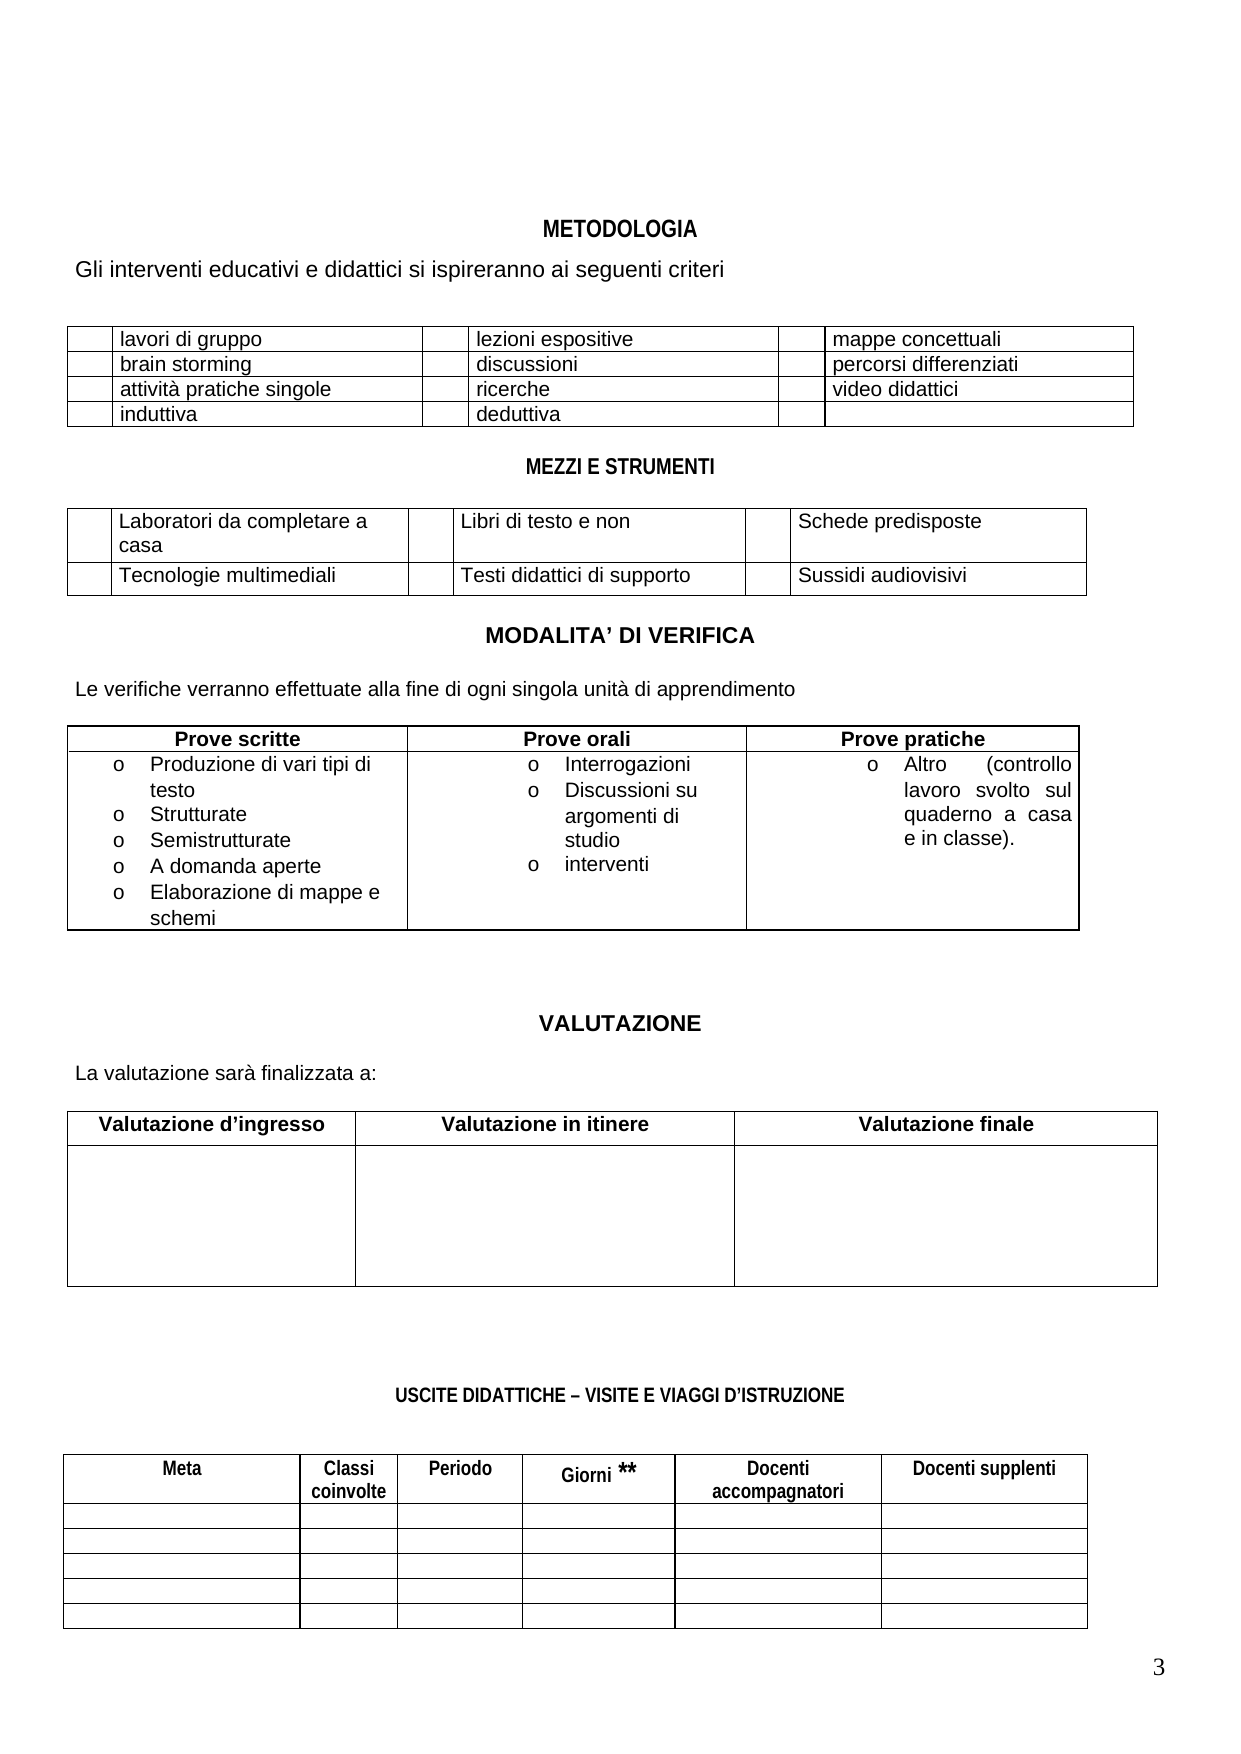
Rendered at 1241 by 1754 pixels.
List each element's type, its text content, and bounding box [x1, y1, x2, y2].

table_cell [676, 1504, 881, 1528]
table_cell Interrogazioni Discussioni su argomenti di studio interventi [408, 752, 746, 929]
table_cell [423, 352, 468, 376]
table_cell [301, 1504, 397, 1528]
subtitle MODALITA’ DI VERIFICA [75, 622, 1165, 648]
table_cell [68, 563, 111, 595]
table_cell [64, 1554, 299, 1578]
table_cell Tecnologie multimediali [112, 563, 408, 595]
table_cell [523, 1554, 674, 1578]
text VALUTAZIONE [75, 1010, 1165, 1036]
text La valutazione sarà finalizzata a: [75, 1060, 1165, 1084]
table_cell [779, 402, 824, 426]
table_header Schede predisposte [791, 509, 1086, 562]
subtitle MEZZI E STRUMENTI [75, 453, 1165, 479]
table_cell video didattici [826, 377, 1133, 401]
table_header Docenti accompagnatori [676, 1455, 881, 1503]
table_cell percorsi differenziati [826, 352, 1133, 376]
table_cell Altro (controllo lavoro svolto sul quaderno a casa e in classe). [747, 752, 1078, 929]
table_header mappe concettuali [826, 327, 1133, 351]
table_header Prove scritte [68, 727, 407, 751]
table_cell [398, 1529, 522, 1553]
table_cell [301, 1579, 397, 1603]
table_cell [676, 1579, 881, 1603]
table_header Valutazione finale [735, 1112, 1157, 1145]
table_cell [398, 1504, 522, 1528]
table_cell [523, 1529, 674, 1553]
table_cell [64, 1529, 299, 1553]
table_cell [68, 1146, 355, 1286]
table_cell [68, 377, 112, 401]
table_cell [735, 1146, 1157, 1286]
table_cell [301, 1554, 397, 1578]
table_cell [523, 1604, 674, 1628]
table_cell [423, 377, 468, 401]
table_header Giorni ** [523, 1455, 674, 1503]
text METODOLOGIA [75, 213, 1165, 242]
table_cell [64, 1604, 299, 1628]
text USCITE DIDATTICHE – VISITE E VIAGGI D’ISTRUZIONE [75, 1382, 1165, 1406]
table_cell [68, 402, 112, 426]
table_header Libri di testo e non [454, 509, 745, 562]
table_cell [409, 563, 453, 595]
table_cell discussioni [469, 352, 778, 376]
table_header Valutazione d’ingresso [68, 1112, 355, 1145]
table_cell Sussidi audiovisivi [791, 563, 1086, 595]
table_header Classi coinvolte [301, 1455, 397, 1503]
table_cell Testi didattici di supporto [454, 563, 745, 595]
table_cell attività pratiche singole [113, 377, 422, 401]
table_cell [64, 1579, 299, 1603]
table_header Prove orali [408, 727, 746, 751]
table_cell deduttiva [469, 402, 778, 426]
table_cell [64, 1504, 299, 1528]
table_cell [746, 563, 790, 595]
table_cell [398, 1554, 522, 1578]
table_cell [882, 1604, 1087, 1628]
table_cell [356, 1146, 734, 1286]
text Le verifiche verranno effettuate alla fine di ogni singola unità di apprendimento [75, 677, 1165, 701]
table_cell [523, 1504, 674, 1528]
table_cell [523, 1579, 674, 1603]
table_cell [882, 1579, 1087, 1603]
table_cell [301, 1529, 397, 1553]
text Gli interventi educativi e didattici si ispireranno ai seguenti criteri [75, 256, 1165, 283]
table_cell [676, 1604, 881, 1628]
table_header lezioni espositive [469, 327, 778, 351]
table_cell [779, 377, 824, 401]
table_header [423, 327, 468, 351]
table_cell [882, 1529, 1087, 1553]
table_header [746, 509, 790, 562]
table_cell [826, 402, 1133, 426]
table_header Prove pratiche [747, 727, 1078, 751]
table_cell [68, 352, 112, 376]
table_cell brain storming [113, 352, 422, 376]
table_header [68, 509, 111, 562]
table_cell [882, 1554, 1087, 1578]
table_header lavori di gruppo [113, 327, 422, 351]
table_cell [423, 402, 468, 426]
table_header [779, 327, 824, 351]
table_cell [301, 1604, 397, 1628]
table_cell ricerche [469, 377, 778, 401]
table_header Meta [64, 1455, 299, 1503]
table_header [409, 509, 453, 562]
table_cell [676, 1554, 881, 1578]
table_cell [779, 352, 824, 376]
table_cell Produzione di vari tipi di testo Strutturate Semistrutturate A domanda aperte Elaborazione di mappe e schemi [68, 752, 407, 929]
table_cell [676, 1529, 881, 1553]
table_cell [398, 1604, 522, 1628]
table_cell [882, 1504, 1087, 1528]
table_header Laboratori da completare a casa [112, 509, 408, 562]
table_header Periodo [398, 1455, 522, 1503]
table_header Docenti supplenti [882, 1455, 1087, 1503]
table_cell induttiva [113, 402, 422, 426]
table_header [68, 327, 112, 351]
table_header Valutazione in itinere [356, 1112, 734, 1145]
table_cell [398, 1579, 522, 1603]
